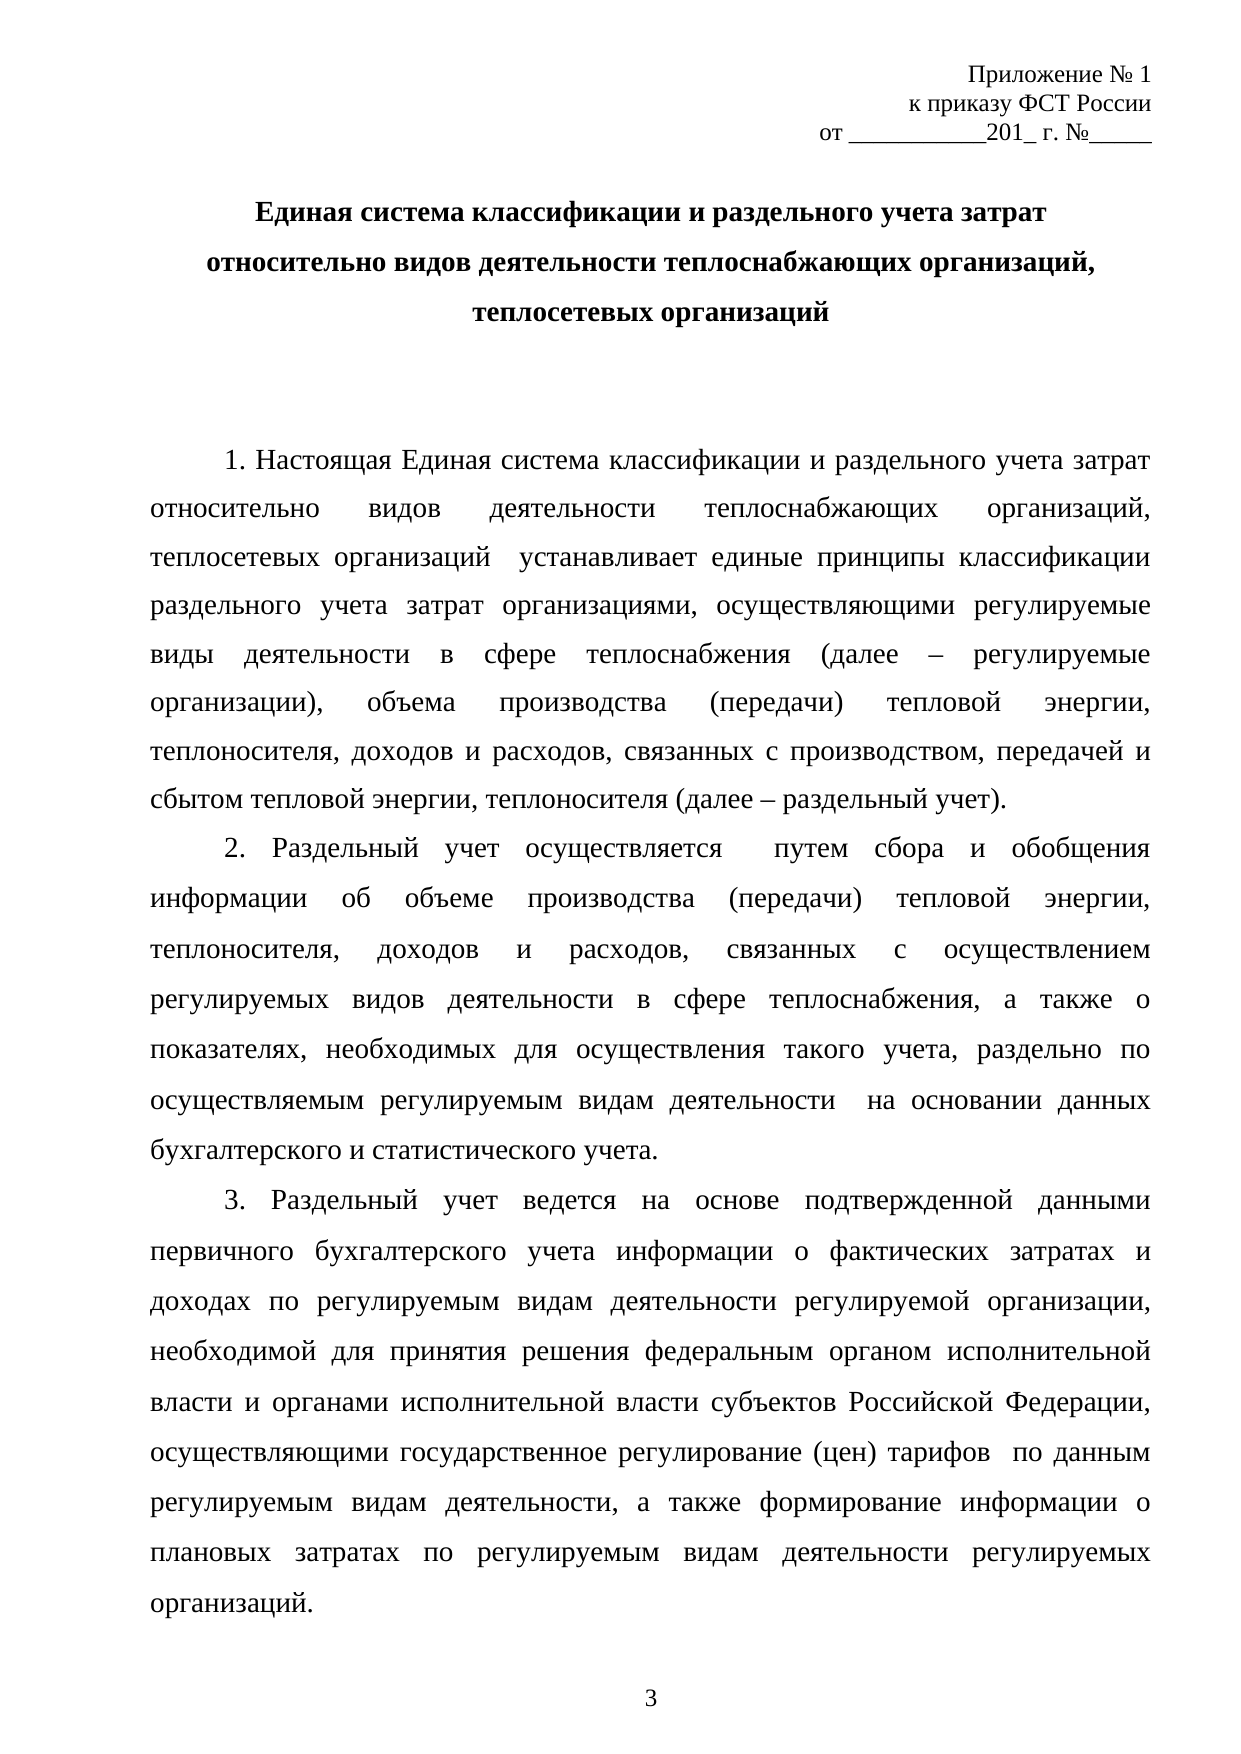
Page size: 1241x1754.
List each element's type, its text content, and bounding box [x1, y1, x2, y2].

text к приказу ФСТ России [150, 88, 1152, 117]
text Приложение № 1 [150, 59, 1152, 88]
text от ___________201_ г. №_____ [150, 117, 1152, 145]
text 3. Раздельный учет ведется на основе подтвержденной данными первичного бухгалтерского учета информации о фактических затратах и доходах по регулируемым видам деятельности регулируемой организации, необходимой для принятия решения федеральным органом исполнительной власти и органами исполнительной власти субъектов Российской Федерации, осуществляющими государственное регулирование (цен) тарифов по данным регулируемым видам деятельности, а также формирование информации о плановых затратах по регулируемым видам деятельности регулируемых организаций. [150, 1182, 1152, 1618]
text относительно видов деятельности теплоснабжающих организаций, теплосетевых организаций [150, 244, 1152, 328]
text 2. Раздельный учет осуществляется путем сбора и обобщения информации об объеме производства (передачи) тепловой энергии, теплоносителя, доходов и расходов, связанных с осуществлением регулируемых видов деятельности в сфере теплоснабжения, а также о показателях, необходимых для осуществления такого учета, раздельно по осуществляемым регулируемым видам деятельности на основании данных бухгалтерского и статистического учета. [150, 830, 1152, 1166]
title 1. Настоящая Единая система классификации и раздельного учета затрат относительно видов деятельности теплоснабжающих организаций, теплосетевых организаций устанавливает единые принципы классификации раздельного учета затрат организациями, осуществляющими регулируемые виды деятельности в сфере теплоснабжения (далее – регулируемые организации), объема производства (передачи) тепловой энергии, теплоносителя, доходов и расходов, связанных с производством, передачей и сбытом тепловой энергии, теплоносителя (далее – раздельный учет). [150, 442, 1152, 815]
text Единая система классификации и раздельного учета затрат [150, 194, 1152, 227]
